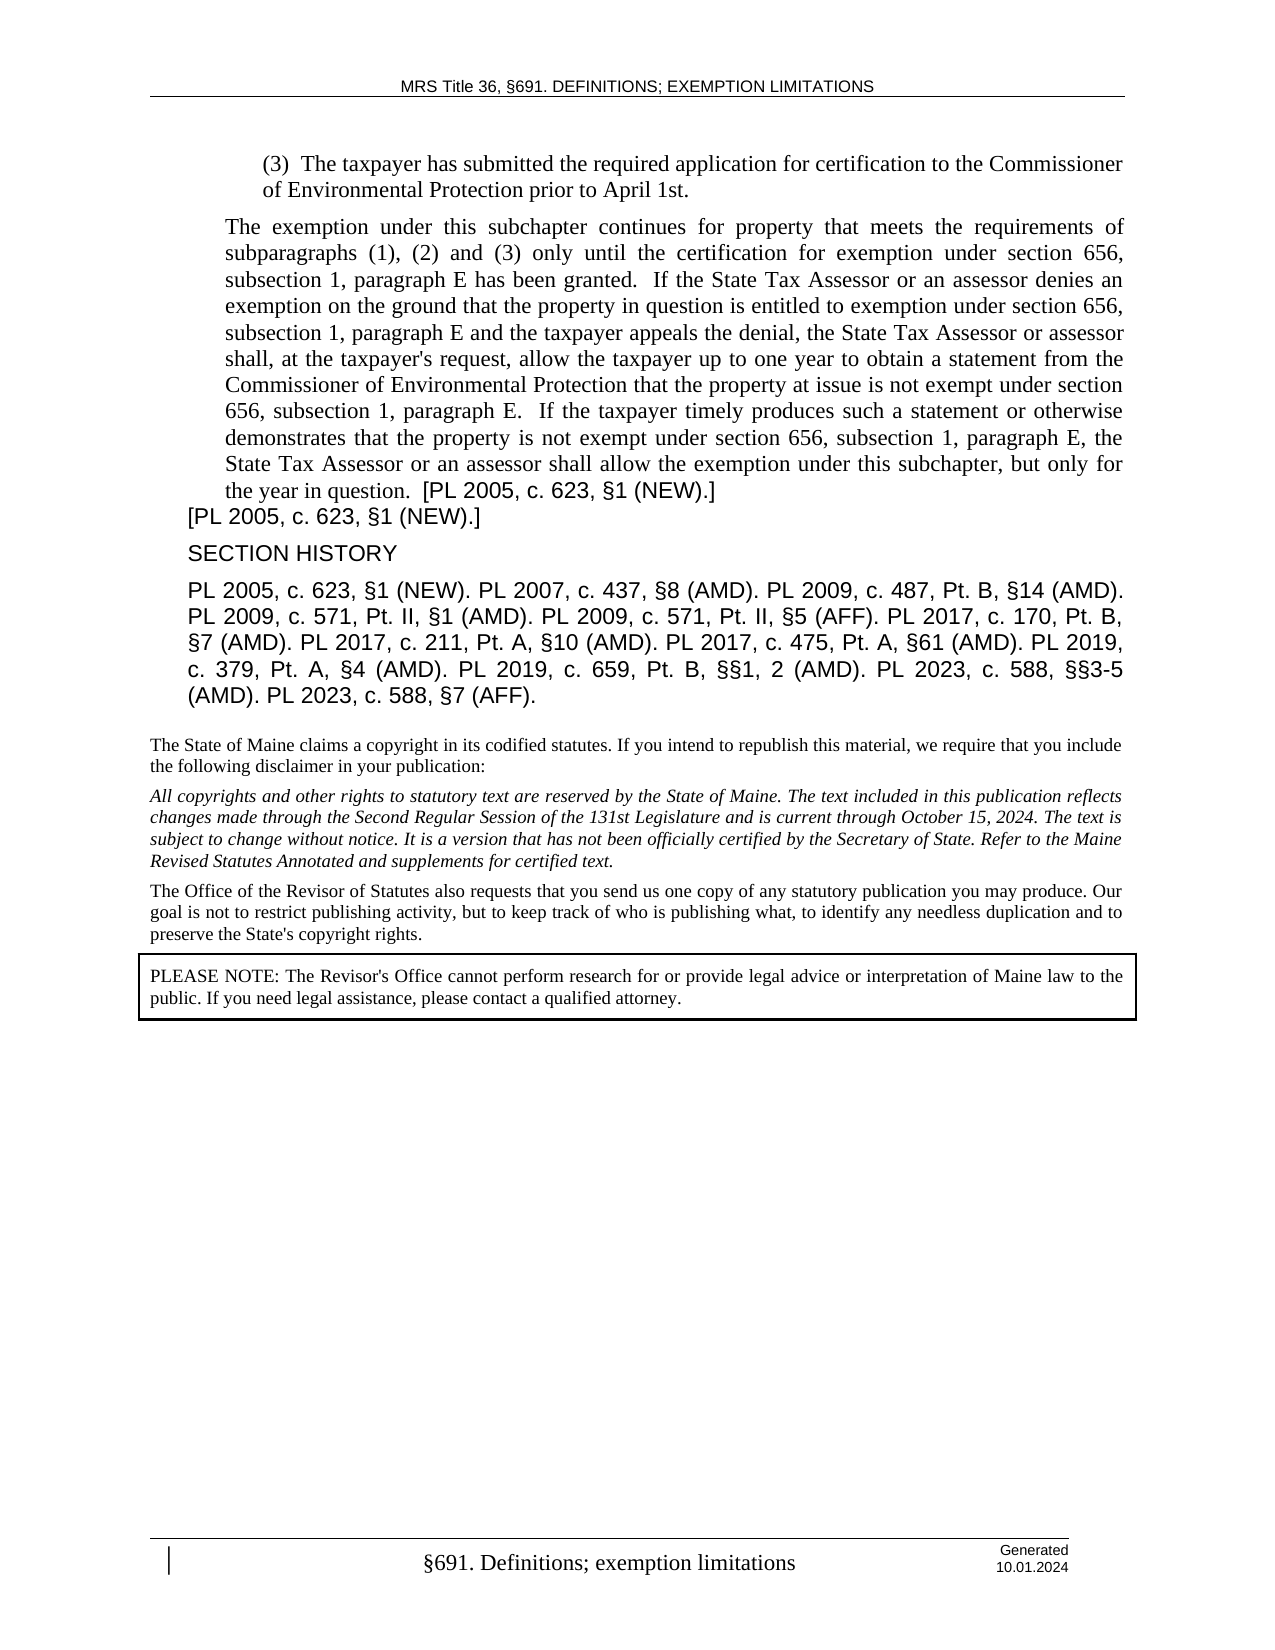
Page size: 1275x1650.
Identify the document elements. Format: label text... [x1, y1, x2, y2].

text [PL 2005, c. 623, §1 (NEW).] [187, 503, 1125, 529]
text The Office of the Revisor of Statutes also requests that you send us one copy of any statutory publication you may produce. Our goal is not to restrict publishing activity, but to keep track of who is publishing what, to identify any needless duplication and to preserve the State's copyright rights. [150, 879, 1125, 944]
text The exemption under this subchapter continues for property that meets the requirements of subparagraphs (1), (2) and (3) only until the certification for exemption under section 656, subsection 1, paragraph E has been granted. If the State Tax Assessor or an assessor denies an exemption on the ground that the property in question is entitled to exemption under section 656, subsection 1, paragraph E and the taxpayer appeals the denial, the State Tax Assessor or assessor shall, at the taxpayer's request, allow the taxpayer up to one year to obtain a statement from the Commissioner of Environmental Protection that the property at issue is not exempt under section 656, subsection 1, paragraph E. If the taxpayer timely produces such a statement or otherwise demonstrates that the property is not exempt under section 656, subsection 1, paragraph E, the State Tax Assessor or an assessor shall allow the exemption under this subchapter, but only for the year in question. [PL 2005, c. 623, §1 (NEW).] [225, 213, 1125, 503]
text SECTION HISTORY [187, 540, 1125, 566]
text All copyrights and other rights to statutory text are reserved by the State of Maine. The text included in this publication reflects changes made through the Second Regular Session of the 131st Legislature and is current through October 15, 2024 . The text is subject to change without notice. It is a version that has not been officially certified by the Secretary of State. Refer to the Maine Revised Statutes Annotated and supplements for certified text. [150, 785, 1125, 871]
text PLEASE NOTE: The Revisor's Office cannot perform research for or provide legal advice or interpretation of Maine law to the public. If you need legal assistance, please contact a qualified attorney. [140, 955, 1135, 1018]
text PL 2005, c. 623, §1 (NEW). PL 2007, c. 437, §8 (AMD). PL 2009, c. 487, Pt. B, §14 (AMD). PL 2009, c. 571, Pt. II, §1 (AMD). PL 2009, c. 571, Pt. II, §5 (AFF). PL 2017, c. 170, Pt. B, §7 (AMD). PL 2017, c. 211, Pt. A, §10 (AMD). PL 2017, c. 475, Pt. A, §61 (AMD). PL 2019, c. 379, Pt. A, §4 (AMD). PL 2019, c. 659, Pt. B, §§1, 2 (AMD). PL 2023, c. 588, §§3-5 (AMD). PL 2023, c. 588, §7 (AFF). [187, 577, 1125, 708]
text The State of Maine claims a copyright in its codified statutes. If you intend to republish this material, we require that you include the following disclaimer in your publication: [150, 733, 1125, 777]
text (3) The taxpayer has submitted the required application for certification to the Commissioner of Environmental Protection prior to April 1st. [262, 150, 1125, 203]
